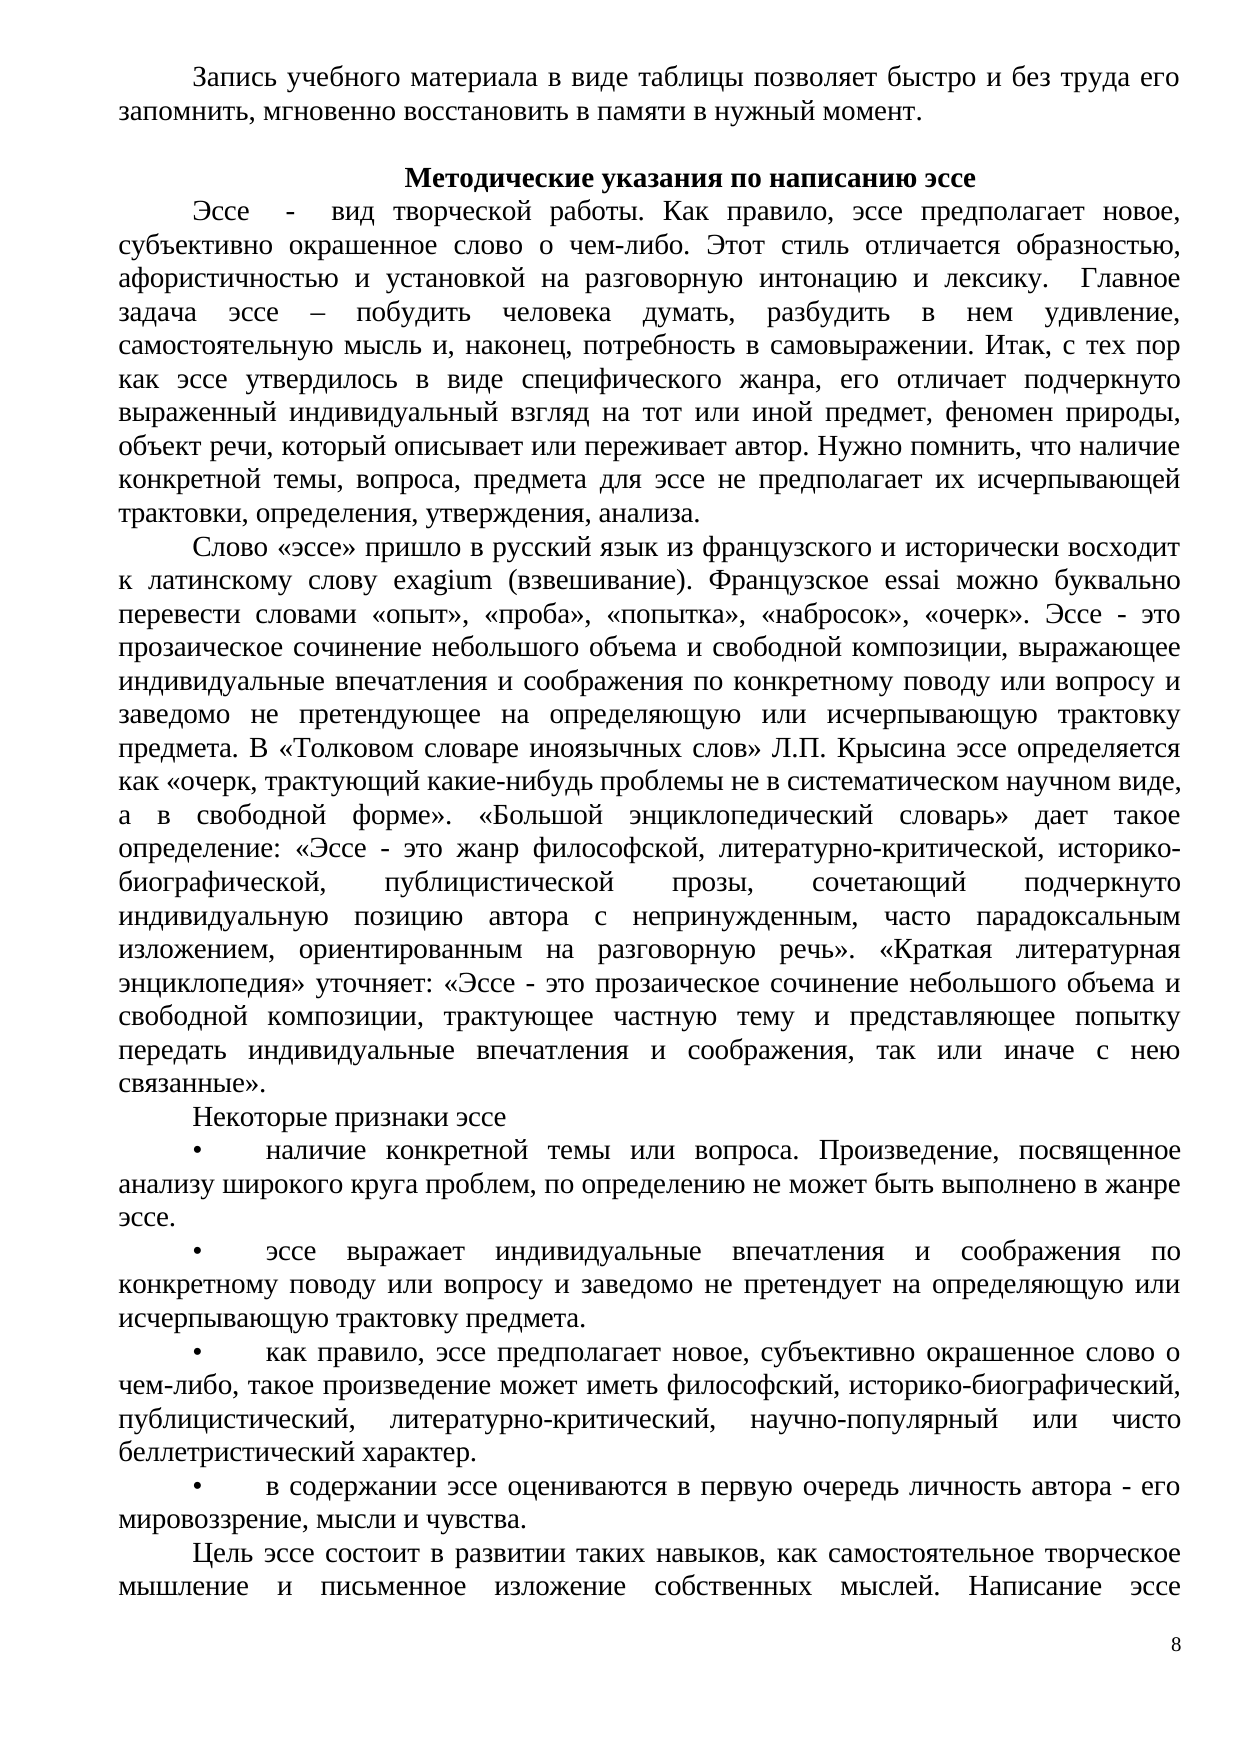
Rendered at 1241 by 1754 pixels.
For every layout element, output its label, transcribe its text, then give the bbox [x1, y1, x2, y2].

text Методические указания по написанию эссе [118, 160, 1181, 193]
text • в содержании эссе оцениваются в первую очередь личность автора - его мировоззрение, мысли и чувства. [118, 1468, 1181, 1535]
text Запись учебного материала в виде таблицы позволяет быстро и без труда его запомнить, мгновенно восстановить в памяти в нужный момент. [118, 59, 1181, 126]
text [118, 1535, 1181, 1602]
text • наличие конкретной темы или вопроса. Произведение, посвященное анализу широкого круга проблем, по определению не может быть выполнено в жанре эссе. [118, 1132, 1181, 1233]
text • как правило, эссе предполагает новое, субъективно окрашенное слово о чем-либо, такое произведение может иметь философский, историко-биографический, публицистический, литературно-критический, научно-популярный или чисто беллетристический характер. [118, 1334, 1181, 1468]
text Слово «эссе» пришло в русский язык из французского и исторически восходит к латинскому слову exagium (взвешивание). Французское еssаi можно буквально перевести словами «опыт», «проба», «попытка», «набросок», «очерк». Эссе - это прозаическое сочинение небольшого объема и свободной композиции, выражающее индивидуальные впечатления и соображения по конкретному поводу или вопросу и заведомо не претендующее на определяющую или исчерпывающую трактовку предмета. В «Толковом словаре иноязычных слов» Л.П. Крысина эссе определяется как «очерк, трактующий какие-нибудь проблемы не в систематическом научном виде, а в свободной форме». «Большой энциклопедический словарь» дает такое определение: «Эссе - это жанр философской, литературно-критической, историко-биографической, публицистической прозы, сочетающий подчеркнуто индивидуальную позицию автора с непринужденным, часто парадоксальным изложением, ориентированным на разговорную речь». «Краткая литературная энциклопедия» уточняет: «Эссе - это прозаическое сочинение небольшого объема и свободной композиции, трактующее частную тему и представляющее попытку передать индивидуальные впечатления и соображения, так или иначе с нею связанные». [118, 529, 1181, 1099]
text Эссе - вид творческой работы. Как правило, эссе предполагает новое, субъективно окрашенное слово о чем-либо. Этот стиль отличается образностью, афористичностью и установкой на разговорную интонацию и лексику. Главное задача эссе – побудить человека думать, разбудить в нем удивление, самостоятельную мысль и, наконец, потребность в самовыражении. Итак, с тех пор как эссе утвердилось в виде специфического жанра, его отличает подчеркнуто выраженный индивидуальный взгляд на тот или иной предмет, феномен природы, объект речи, который описывает или переживает автор. Нужно помнить, что наличие конкретной темы, вопроса, предмета для эссе не предполагает их исчерпывающей трактовки, определения, утверждения, анализа. [118, 193, 1181, 529]
text Некоторые признаки эссе [118, 1099, 1181, 1132]
text • эссе выражает индивидуальные впечатления и соображения по конкретному поводу или вопросу и заведомо не претендует на определяющую или исчерпывающую трактовку предмета. [118, 1233, 1181, 1334]
